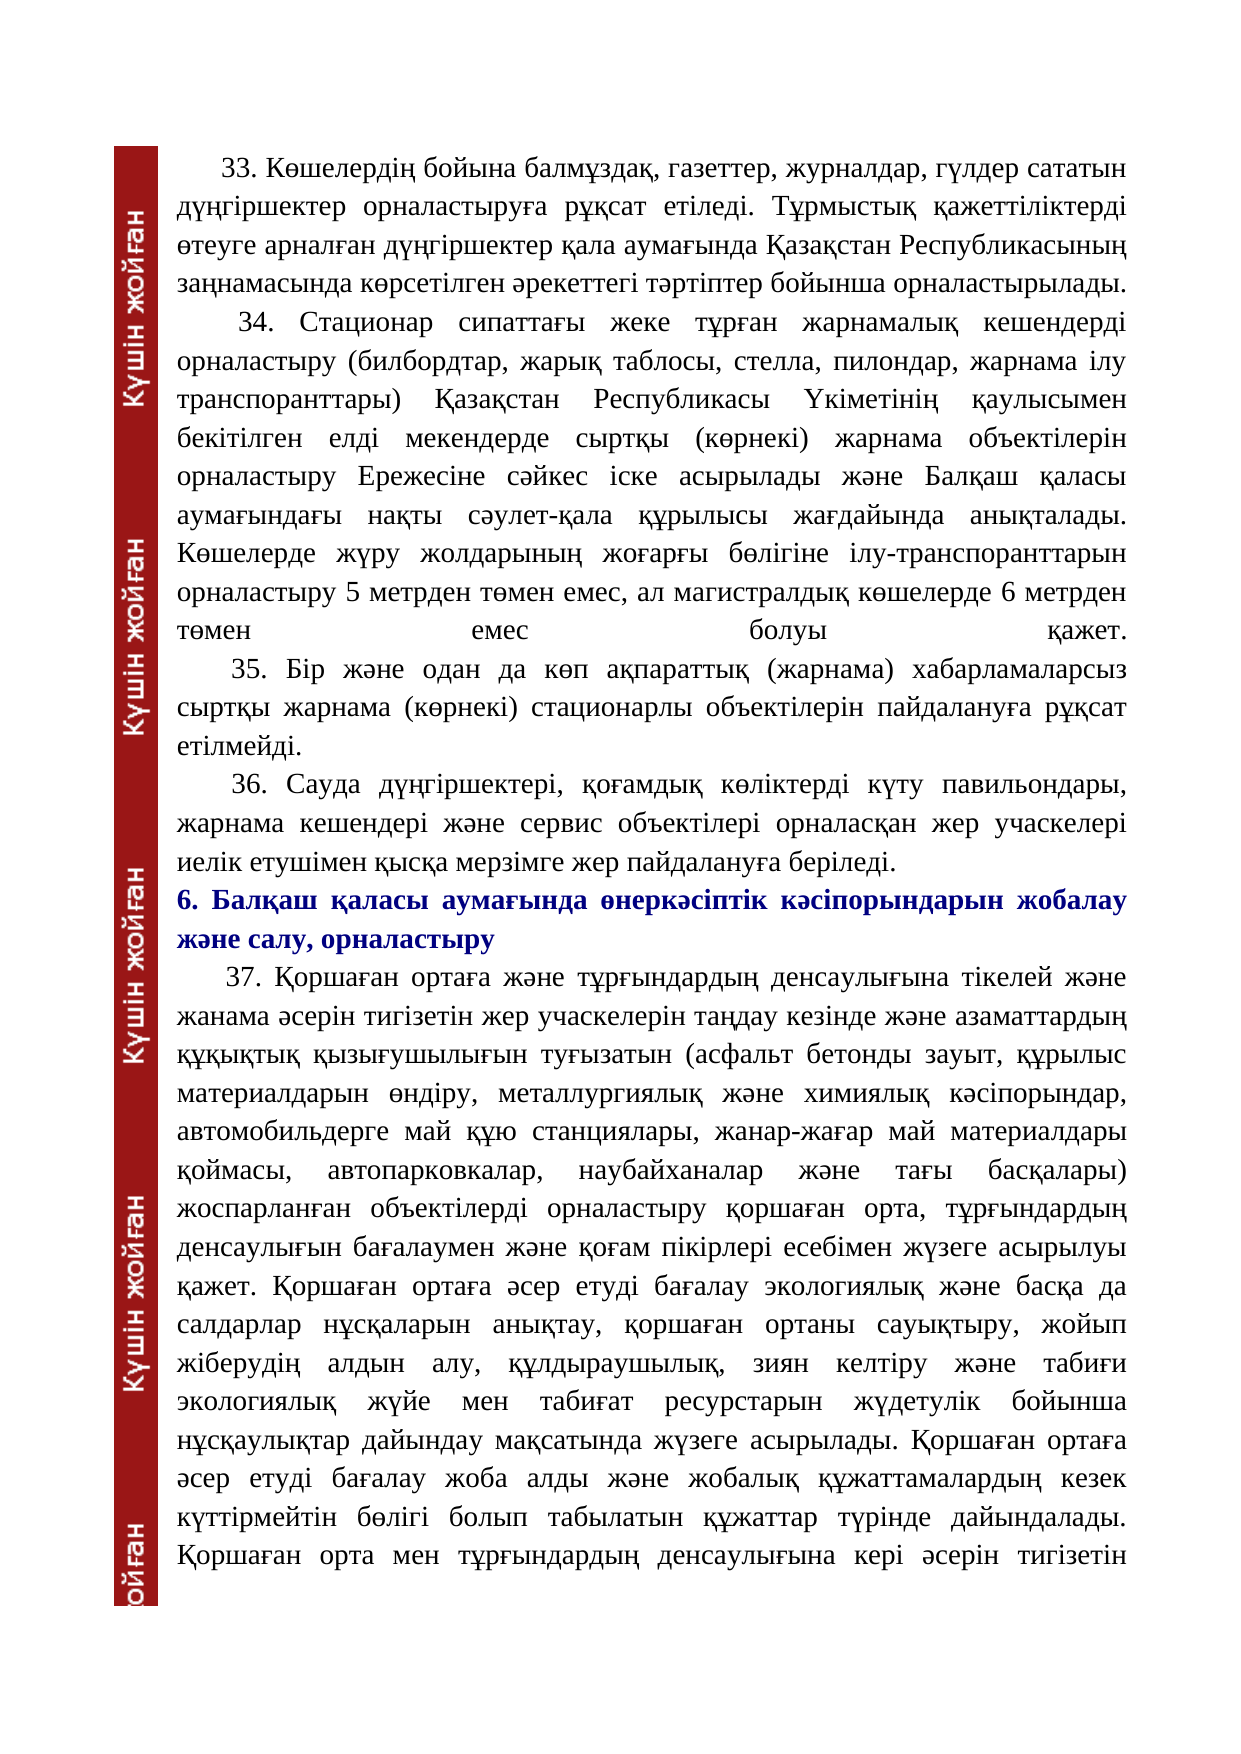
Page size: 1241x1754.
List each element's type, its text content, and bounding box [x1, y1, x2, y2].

picture [114, 1571, 158, 1606]
picture [114, 954, 158, 959]
text 6. Балқаш қаласы аумағында өнеркәсіптік кәсіпорындарын жобалау және салу, орналастыру [112, 882, 1128, 954]
picture [114, 146, 158, 150]
text 33. Көшелердің бойына балмұздақ, газеттер, журналдар, гүлдер сататын дүңгіршектер орналастыруға рұқсат етіледі. Тұрмыстық қажеттіліктерді өтеуге арналған дүңгіршектер қала аумағында Қазақстан Республикасының заңнамасында көрсетілген әрекеттегі тәртіптер бойынша орналастырылады. 34. Стационар сипаттағы жеке тұрған жарнамалық кешендерді орналастыру (билбордтар, жарық таблосы, стелла, пилондар, жарнама ілу транспоранттары) Қазақстан Республикасы Үкіметінің қаулысымен бекітілген елді мекендерде сыртқы (көрнекі) жарнама объектілерін орналастыру Ережесіне сәйкес іске асырылады және Балқаш қаласы аумағындағы нақты сәулет-қала құрылысы жағдайында анықталады. Көшелерде жүру жолдарының жоғарғы бөлігіне ілу-транспоранттарын орналастыру 5 метрден төмен емес, ал магистралдық көшелерде 6 метрден төмен емес болуы қажет. 35. Бір және одан да көп ақпараттық (жарнама) хабарламаларсыз сыртқы жарнама (көрнекі) стационарлы объектілерін пайдалануға рұқсат етілмейді. 36. Сауда дүңгіршектері, қоғамдық көліктерді күту павильондары, жарнама кешендері және сервис объектілері орналасқан жер учаскелері иелік етушімен қысқа мерзімге жер пайдалануға беріледі. [112, 150, 1128, 877]
picture [114, 877, 158, 882]
